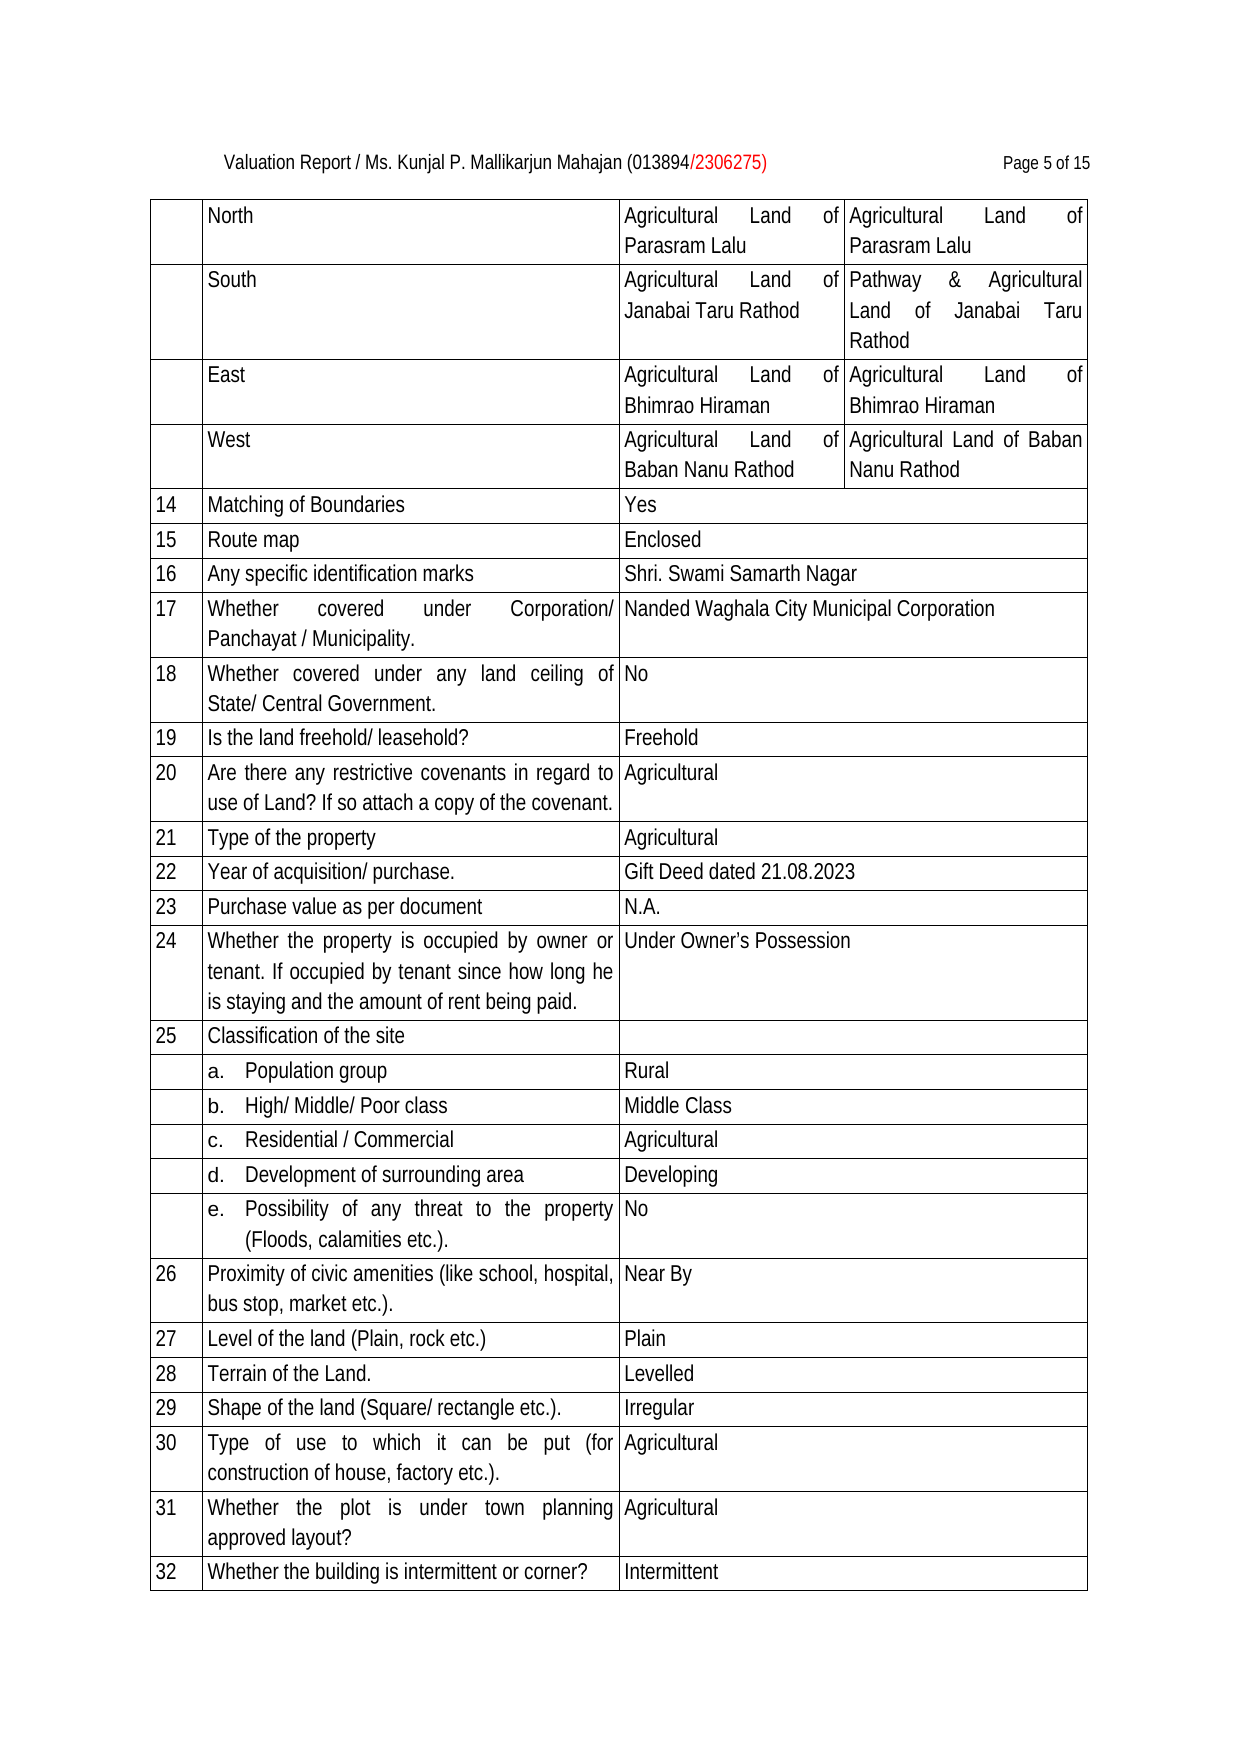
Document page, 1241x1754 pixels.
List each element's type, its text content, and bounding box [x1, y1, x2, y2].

table_cell 29 [151, 1393, 202, 1426]
table_cell Type of the property [203, 822, 619, 856]
table_cell No [620, 658, 1087, 722]
table_cell South [203, 265, 619, 359]
table_cell Possibility of any threat to the property (Floods, calamities etc.). [203, 1194, 619, 1257]
table_cell 16 [151, 559, 202, 592]
table_cell Whether the building is intermittent or corner? [203, 1557, 619, 1590]
table_cell [151, 1194, 202, 1257]
table_cell Under Owner’s Possession [620, 926, 1087, 1020]
table_cell Irregular [620, 1393, 1087, 1426]
table_cell Agricultural [620, 757, 1087, 821]
table_cell Development of surrounding area [203, 1159, 619, 1193]
table_cell Shri. Swami Samarth Nagar [620, 559, 1087, 592]
table_cell [151, 1055, 202, 1089]
table_cell [151, 200, 202, 264]
table_cell 22 [151, 857, 202, 890]
table_cell 24 [151, 926, 202, 1020]
table_cell 28 [151, 1358, 202, 1391]
table_cell Population group [203, 1055, 619, 1089]
table_cell N.A. [620, 891, 1087, 925]
table_cell Rural [620, 1055, 1087, 1089]
table_cell 14 [151, 489, 202, 523]
table_cell [151, 425, 202, 488]
table_cell 30 [151, 1427, 202, 1491]
table_cell [151, 265, 202, 359]
table_cell Agricultural Land of Baban Nanu Rathod [845, 425, 1087, 488]
table_cell [151, 1125, 202, 1158]
table_cell Freehold [620, 723, 1087, 756]
table_cell Type of use to which it can be put (for construction of house, factory etc.). [203, 1427, 619, 1491]
table_cell Agricultural Land of Bhimrao Hiraman [845, 360, 1087, 423]
table_cell High/ Middle/ Poor class [203, 1090, 619, 1123]
table_cell Route map [203, 524, 619, 557]
table_cell Agricultural [620, 1427, 1087, 1491]
table_cell Whether covered under Corporation/ Panchayat / Municipality. [203, 593, 619, 657]
table_cell Enclosed [620, 524, 1087, 557]
table_cell East [203, 360, 619, 423]
table_cell 15 [151, 524, 202, 557]
table_cell Whether the plot is under town planning approved layout? [203, 1492, 619, 1556]
table_cell Developing [620, 1159, 1087, 1193]
table_cell 19 [151, 723, 202, 756]
table_cell Terrain of the Land. [203, 1358, 619, 1391]
table_cell West [203, 425, 619, 488]
table_cell Matching of Boundaries [203, 489, 619, 523]
table_cell 20 [151, 757, 202, 821]
table_cell [151, 360, 202, 423]
table_cell Agricultural Land of Janabai Taru Rathod [620, 265, 844, 359]
table_cell Proximity of civic amenities (like school, hospital, bus stop, market etc.). [203, 1259, 619, 1322]
table_cell Agricultural [620, 1492, 1087, 1556]
table_cell [151, 1159, 202, 1193]
table_cell Agricultural Land of Parasram Lalu [620, 200, 844, 264]
table_cell Shape of the land (Square/ rectangle etc.). [203, 1393, 619, 1426]
table_cell Are there any restrictive covenants in regard to use of Land? If so attach a copy of the covenant. [203, 757, 619, 821]
table_cell Plain [620, 1323, 1087, 1357]
table_cell Intermittent [620, 1557, 1087, 1590]
table_cell 31 [151, 1492, 202, 1556]
table_cell Nanded Waghala City Municipal Corporation [620, 593, 1087, 657]
table_cell Whether covered under any land ceiling of State/ Central Government. [203, 658, 619, 722]
table_cell Yes [620, 489, 1087, 523]
table_cell Agricultural Land of Bhimrao Hiraman [620, 360, 844, 423]
table_cell Levelled [620, 1358, 1087, 1391]
table_cell 18 [151, 658, 202, 722]
table_cell Year of acquisition/ purchase. [203, 857, 619, 890]
table_cell [620, 1021, 1087, 1054]
table_cell 21 [151, 822, 202, 856]
table_cell Purchase value as per document [203, 891, 619, 925]
table_cell Residential / Commercial [203, 1125, 619, 1158]
table_cell Agricultural [620, 1125, 1087, 1158]
table_cell Any specific identification marks [203, 559, 619, 592]
table_cell No [620, 1194, 1087, 1257]
table_cell Pathway & Agricultural Land of Janabai Taru Rathod [845, 265, 1087, 359]
table_cell Whether the property is occupied by owner or tenant. If occupied by tenant since how long he is staying and the amount of rent being paid. [203, 926, 619, 1020]
table_cell Near By [620, 1259, 1087, 1322]
table_cell 32 [151, 1557, 202, 1590]
table_cell 17 [151, 593, 202, 657]
table_cell 23 [151, 891, 202, 925]
table_cell 26 [151, 1259, 202, 1322]
table_cell [151, 1090, 202, 1123]
table_cell 25 [151, 1021, 202, 1054]
table_cell Agricultural Land of Parasram Lalu [845, 200, 1087, 264]
table_cell Agricultural Land of Baban Nanu Rathod [620, 425, 844, 488]
table_cell Classification of the site [203, 1021, 619, 1054]
table_cell Gift Deed dated 21.08.2023 [620, 857, 1087, 890]
table_cell North [203, 200, 619, 264]
table_cell Level of the land (Plain, rock etc.) [203, 1323, 619, 1357]
table_cell Agricultural [620, 822, 1087, 856]
table_cell Middle Class [620, 1090, 1087, 1123]
table_cell 27 [151, 1323, 202, 1357]
table_cell Is the land freehold/ leasehold? [203, 723, 619, 756]
